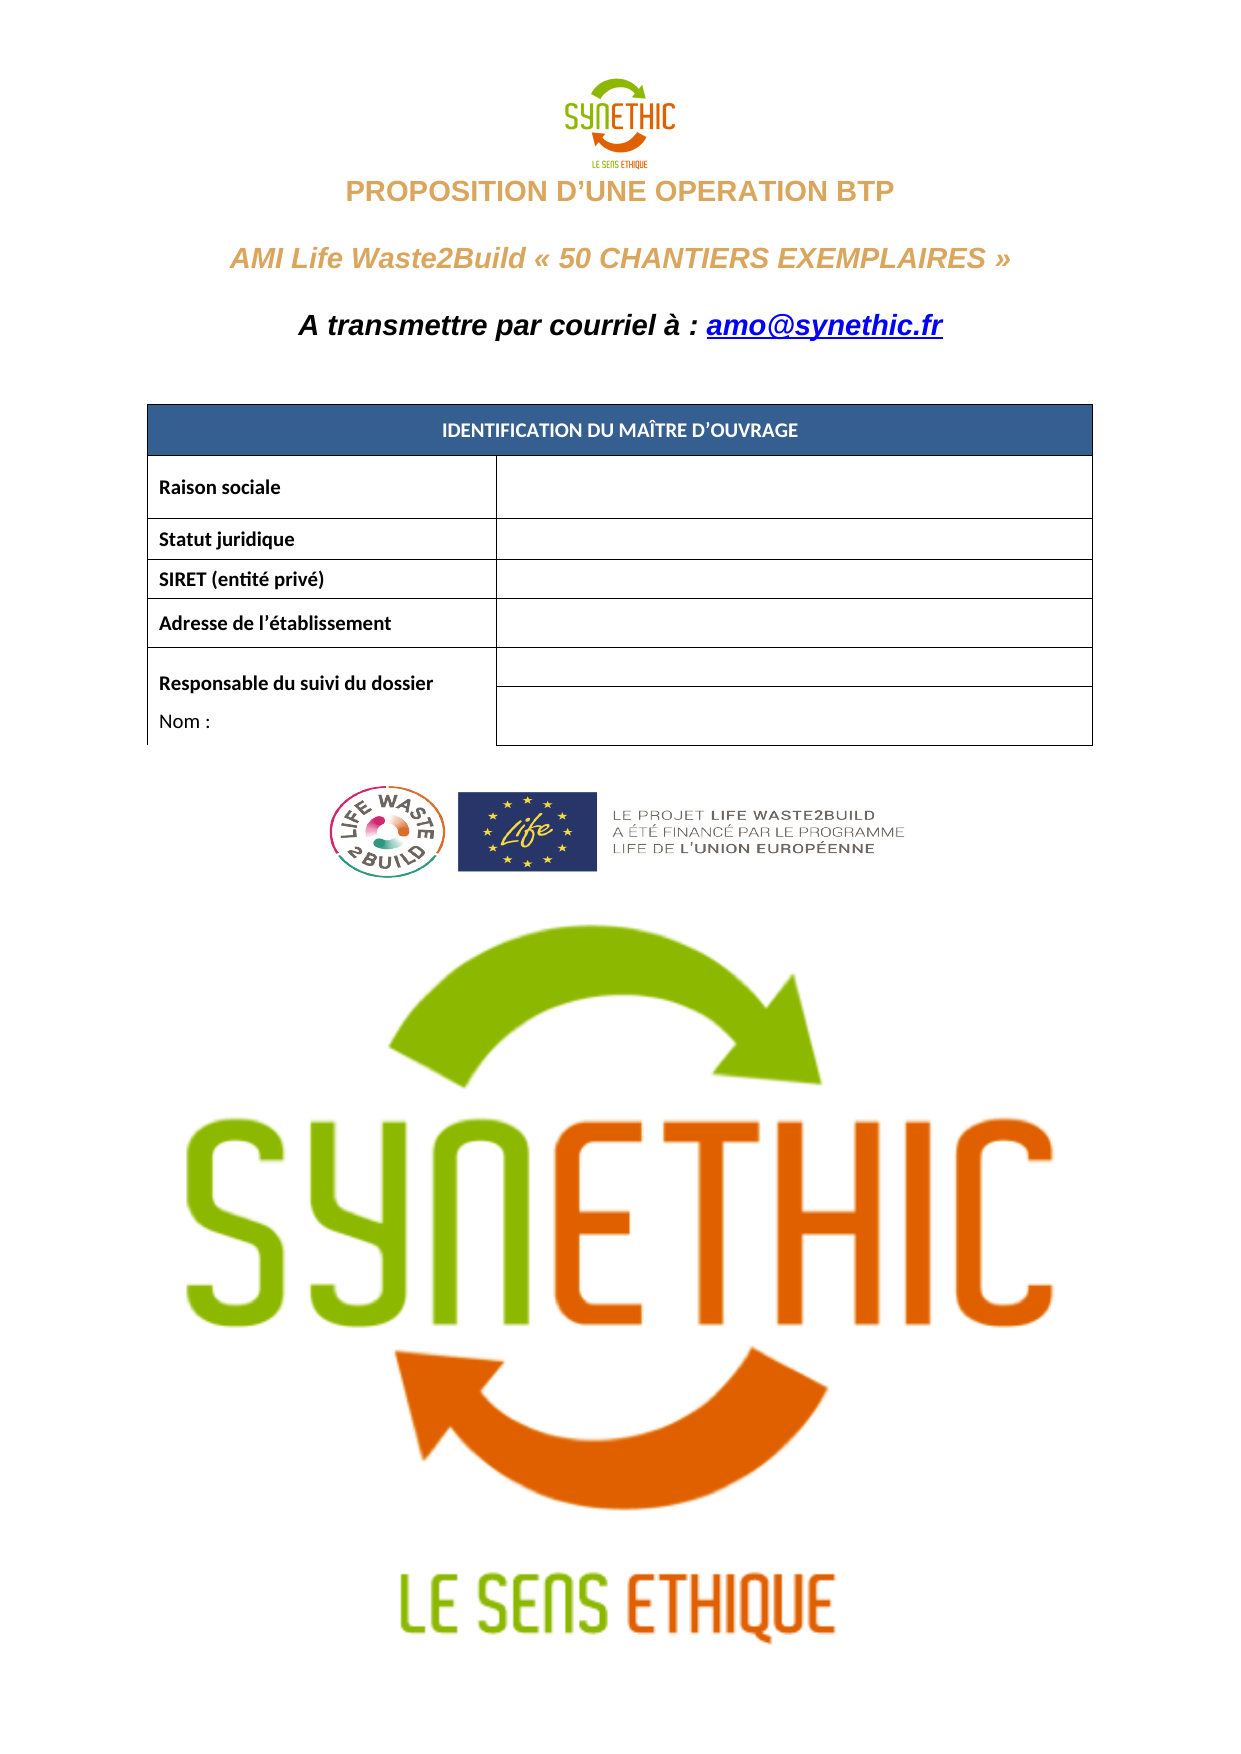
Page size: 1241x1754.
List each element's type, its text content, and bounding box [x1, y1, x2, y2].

table_cell [497, 560, 1092, 598]
table_cell [497, 687, 1092, 744]
table_cell [497, 519, 1092, 559]
table_cell [497, 599, 1092, 647]
text AMI Life Waste2Build « 50 CHANTIERS EXEMPLAIRES » [148, 241, 1093, 274]
picture [147, 776, 1093, 1681]
picture [560, 73, 680, 174]
table_cell SIRET (entité privé) [148, 560, 496, 598]
table_cell Raison sociale [148, 456, 496, 518]
table_cell Statut juridique [148, 519, 496, 559]
text A transmettre par courriel à : amo@synethic.fr [148, 308, 1093, 342]
table_cell [497, 456, 1092, 518]
table_cell [497, 648, 1092, 686]
table_cell Responsable du suivi du dossier Nom : Téléphone : Adresse électronique : [148, 648, 496, 744]
table_header IDENTIFICATION DU MAÎTRE D’OUVRAGE [148, 405, 1092, 455]
text PROPOSITION D’UNE OPERATION BTP [148, 174, 1093, 207]
table_cell Adresse de l’établissement [148, 599, 496, 647]
